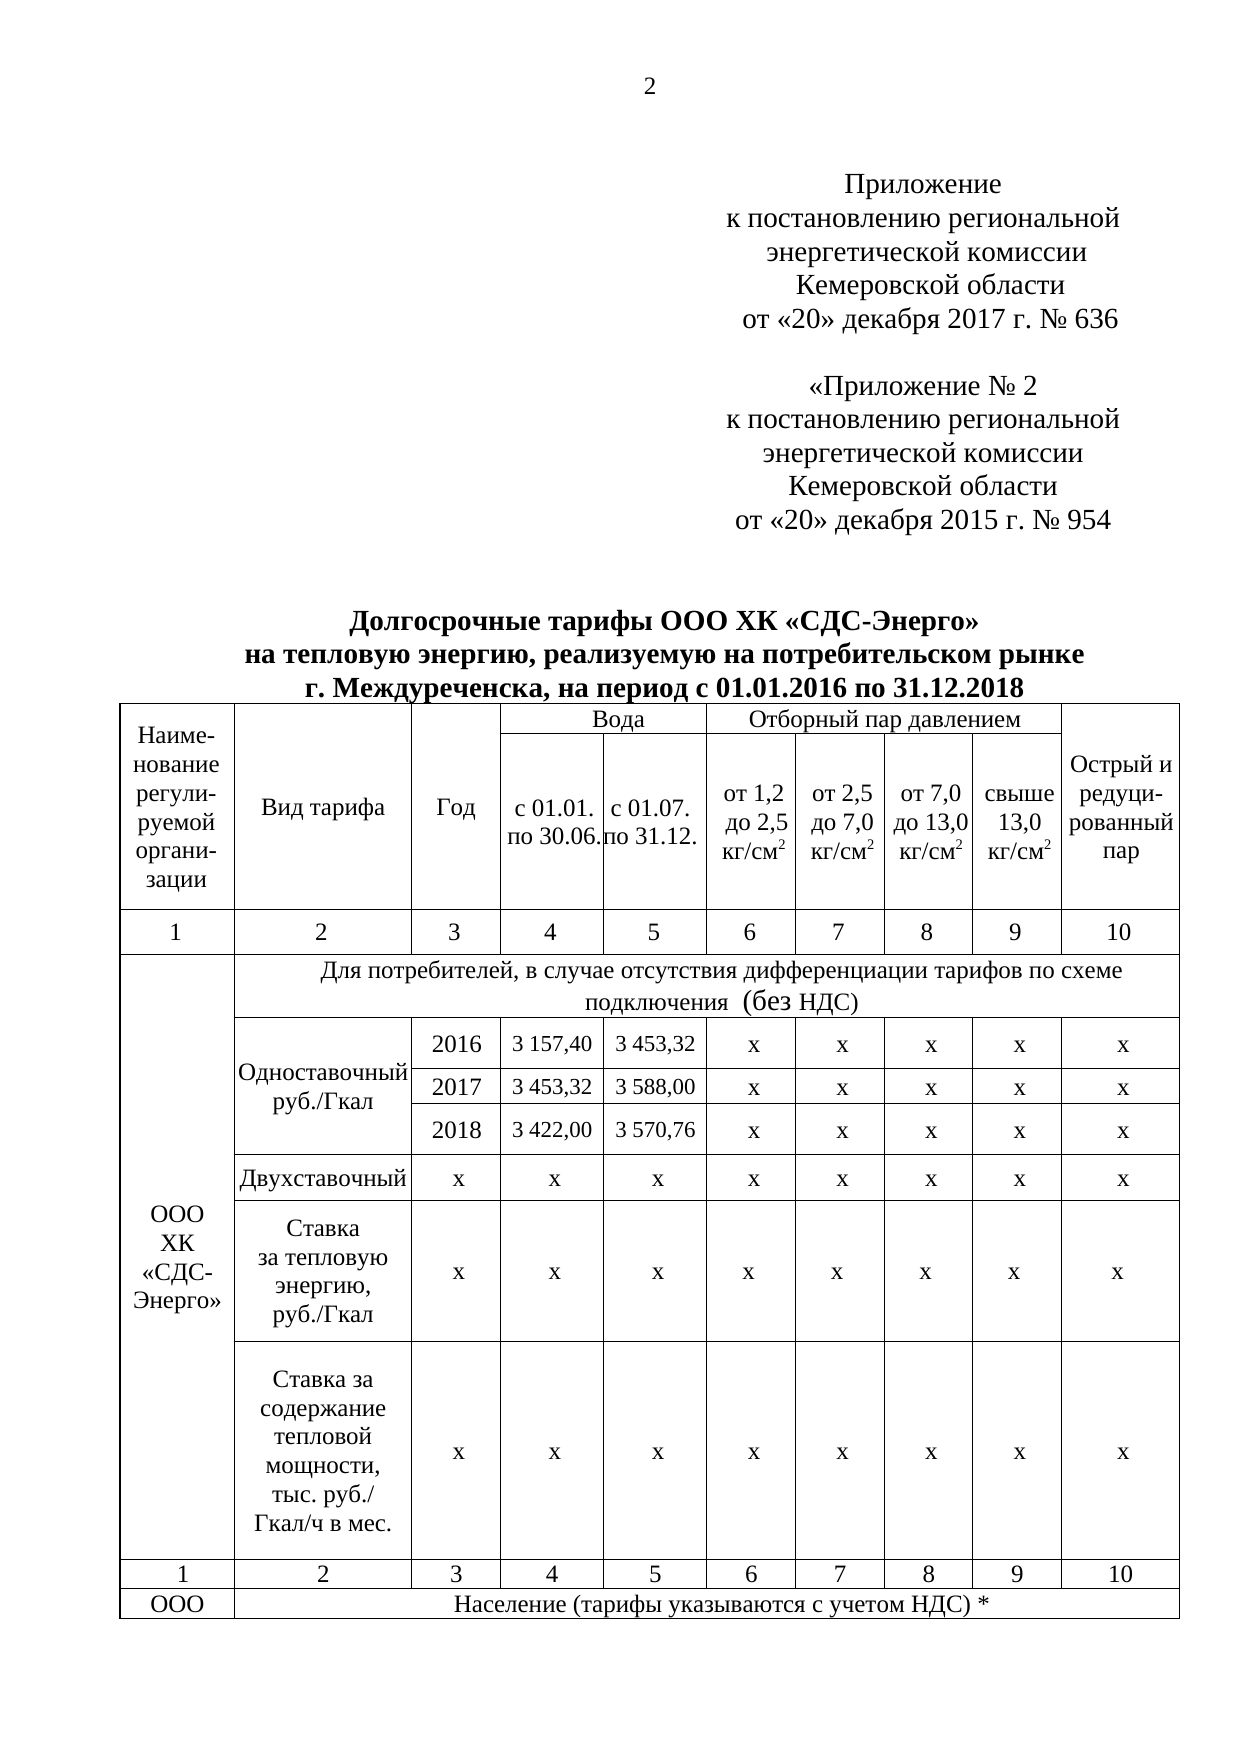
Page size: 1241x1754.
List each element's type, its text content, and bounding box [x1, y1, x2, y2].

table_cell свыше 13,0 кг/см2 [973, 734, 1061, 909]
table_cell ООО ХК «СДС-Энерго» [121, 955, 234, 1558]
text энергетической комиссии [723, 234, 1122, 267]
table_header Вода [501, 704, 706, 733]
table_cell x [604, 1342, 706, 1558]
table_header Вид тарифа [235, 704, 411, 909]
table_header Острый и редуци-рованный пар [1062, 704, 1179, 909]
table_cell 9 [973, 1560, 1061, 1588]
text Кемеровской области от «20» декабря 2017 г. № 636 [723, 267, 1137, 334]
text Кемеровской области от «20» декабря 2015 г. № 954 [723, 468, 1122, 536]
table_cell x [885, 1104, 972, 1154]
table_cell x [707, 1155, 795, 1199]
table_cell x [973, 1201, 1061, 1341]
table_cell x [412, 1342, 500, 1558]
table_cell 8 [885, 1560, 972, 1588]
text к постановлению региональной [723, 200, 1122, 234]
table_cell x [973, 1342, 1061, 1558]
table_cell 3 157,40 [501, 1018, 603, 1068]
text Долгосрочные тарифы ООО ХК «СДС-Энерго» [177, 603, 1152, 636]
table_cell x [796, 1104, 884, 1154]
table_cell x [604, 1155, 706, 1199]
table_cell x [885, 1155, 972, 1199]
table_cell 7 [796, 910, 884, 954]
text к постановлению региональной энергетической комиссии [723, 401, 1122, 468]
table_cell 3 [412, 1560, 500, 1588]
table_cell 3 422,00 [501, 1104, 603, 1154]
table_cell x [973, 1069, 1061, 1103]
table_cell x [1062, 1069, 1179, 1103]
table_cell x [885, 1342, 972, 1558]
table_cell x [1062, 1104, 1179, 1154]
table_cell 9 [973, 910, 1061, 954]
table_cell с 01.01. по 30.06. [501, 734, 603, 909]
table_cell 10 [1062, 910, 1179, 954]
table_cell x [885, 1069, 972, 1103]
table_cell 2 [235, 1560, 411, 1588]
table_cell 4 [501, 910, 603, 954]
table_cell x [885, 1018, 972, 1068]
table_cell с 01.07. по 31.12. [604, 734, 706, 909]
table_cell 2 [235, 910, 411, 954]
table_cell 3 588,00 [604, 1069, 706, 1103]
table_cell 3 [412, 910, 500, 954]
table_cell от 7,0 до 13,0 кг/см2 [885, 734, 972, 909]
table_cell x [707, 1104, 795, 1154]
table_cell Население (тарифы указываются с учетом НДС) * [235, 1589, 1179, 1618]
table_header Год [412, 704, 500, 909]
table_cell x [412, 1155, 500, 1199]
table_cell Ставка за тепловую энергию, руб./Гкал [235, 1201, 411, 1341]
table_cell x [885, 1201, 972, 1341]
table_cell x [501, 1155, 603, 1199]
table_cell 2016 [412, 1018, 500, 1068]
table_cell 1 [121, 910, 234, 954]
table_cell x [1062, 1018, 1179, 1068]
table_cell 10 [1062, 1560, 1179, 1588]
table_cell 1 [121, 1560, 234, 1588]
table_cell Двухставочный [235, 1155, 411, 1199]
table_cell ООО ХК «СДС-Энерго» [121, 1589, 234, 1618]
table_cell x [707, 1201, 795, 1341]
text «Приложение № 2 [723, 368, 1122, 401]
text на тепловую энергию, реализуемую на потребительском рынке г. Междуреченска, на период с 01.01.2016 по 31.12.2018 [177, 636, 1152, 703]
table_cell x [973, 1104, 1061, 1154]
table_cell 5 [604, 910, 706, 954]
table_cell x [707, 1342, 795, 1558]
table_cell x [973, 1155, 1061, 1199]
table_cell 3 453,32 [501, 1069, 603, 1103]
table_cell от 2,5 до 7,0 кг/см2 [796, 734, 884, 909]
table_cell x [796, 1155, 884, 1199]
table_cell x [796, 1201, 884, 1341]
table_cell x [501, 1201, 603, 1341]
text Приложение [723, 167, 1122, 200]
table_cell 5 [604, 1560, 706, 1588]
table_cell x [796, 1342, 884, 1558]
table_cell 3 570,76 [604, 1104, 706, 1154]
table_cell x [707, 1018, 795, 1068]
table_cell x [1062, 1155, 1179, 1199]
table_header Наиме-нование регули-руемой органи-зации [121, 704, 234, 909]
table_cell x [796, 1018, 884, 1068]
table_cell 6 [707, 1560, 795, 1588]
table_cell Одноставочный руб./Гкал [235, 1018, 411, 1154]
table_cell 3 453,32 [604, 1018, 706, 1068]
table_cell x [796, 1069, 884, 1103]
table_cell x [1062, 1342, 1179, 1558]
table_cell 7 [796, 1560, 884, 1588]
table_cell Ставка за содержание тепловой мощности, тыс. руб./ Гкал/ч в мес. [235, 1342, 411, 1558]
table_cell 2018 [412, 1104, 500, 1154]
table_cell Для потребителей, в случае отсутствия дифференциации тарифов по схеме подключения (без НДС) [235, 955, 1179, 1017]
table_cell x [1062, 1201, 1179, 1341]
table_cell от 1,2 до 2,5 кг/см2 [707, 734, 795, 909]
table_cell x [973, 1018, 1061, 1068]
table_cell x [501, 1342, 603, 1558]
table_header Отборный пар давлением [707, 704, 1061, 733]
table_cell x [412, 1201, 500, 1341]
table_cell 2017 [412, 1069, 500, 1103]
table_cell x [604, 1201, 706, 1341]
table_cell 8 [885, 910, 972, 954]
table_cell 4 [501, 1560, 603, 1588]
table_cell x [707, 1069, 795, 1103]
table_cell 6 [707, 910, 795, 954]
